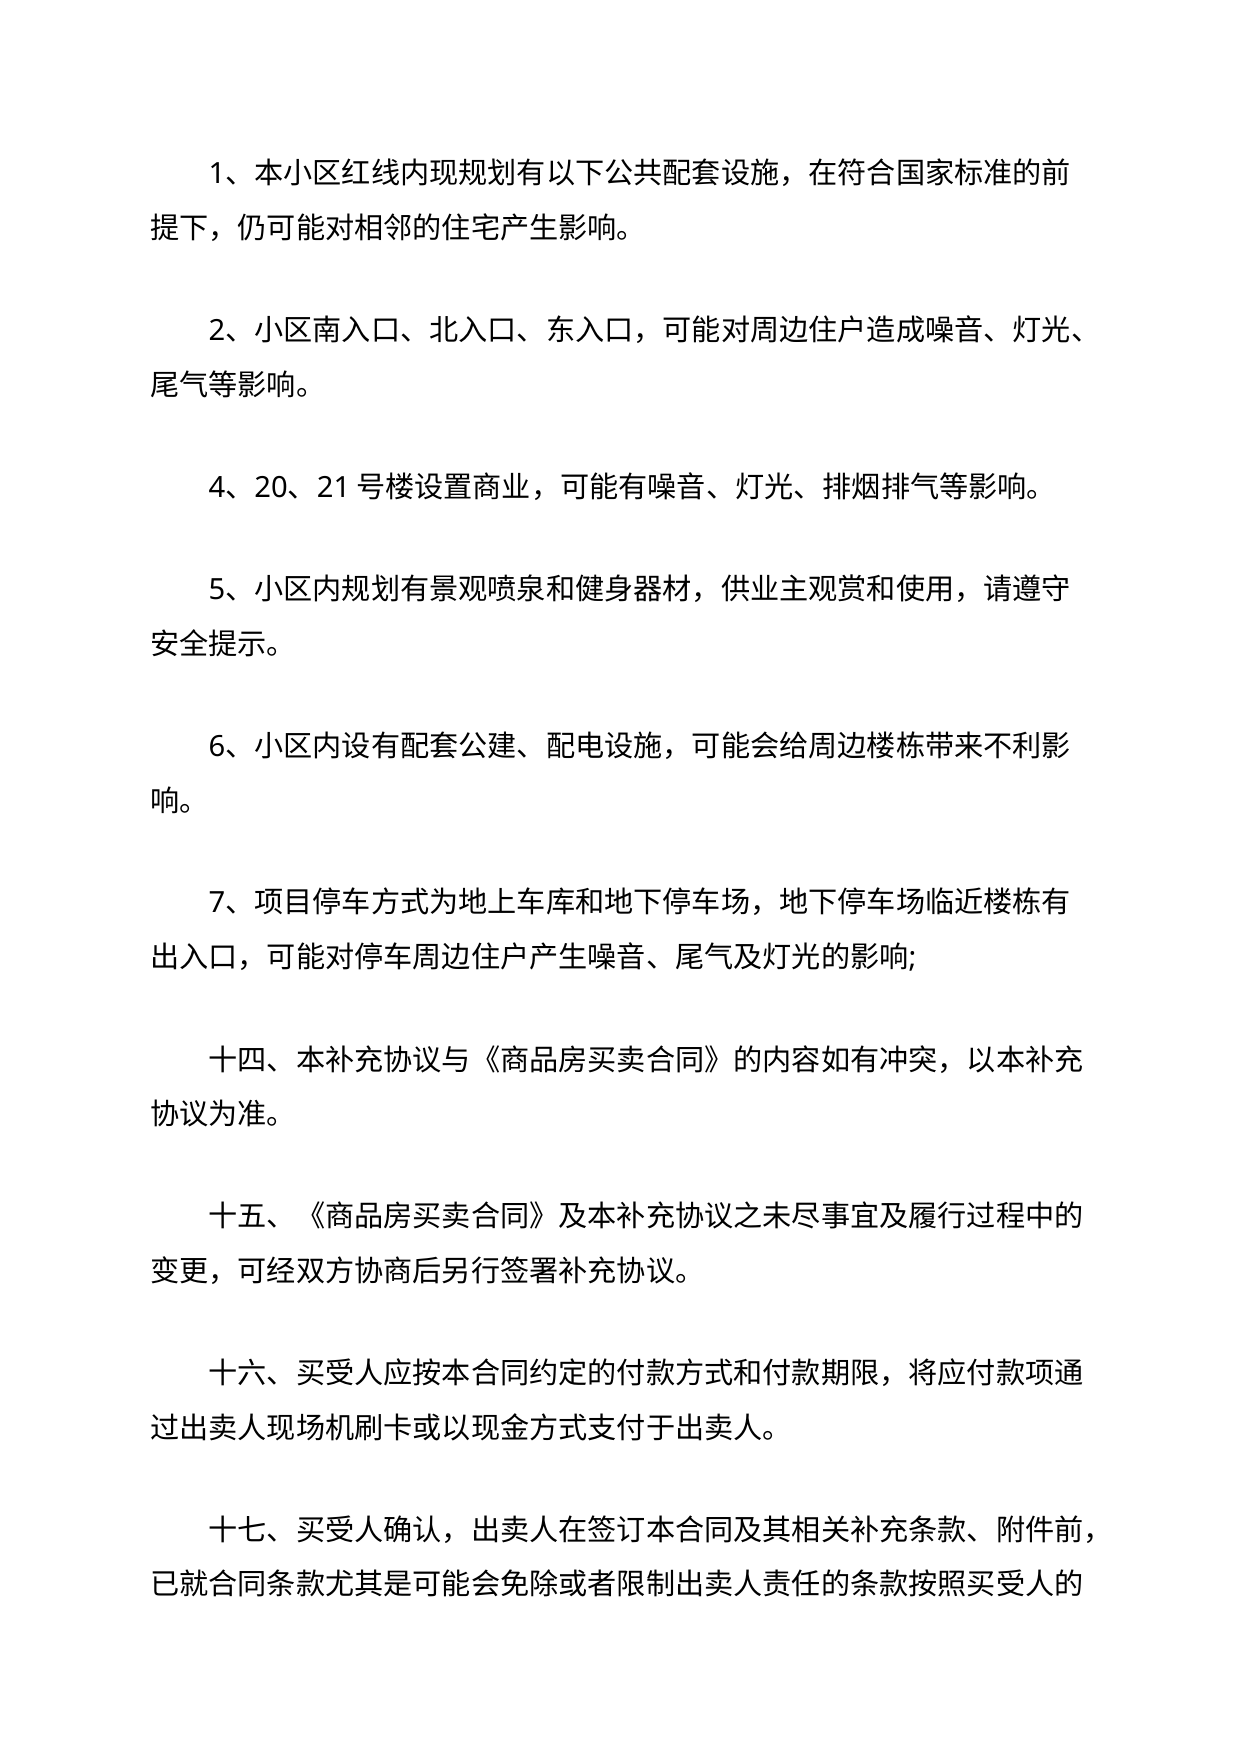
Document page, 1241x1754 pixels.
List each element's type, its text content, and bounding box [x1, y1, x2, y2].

text 7、项目停车方式为地上车库和地下停车场，地下停车场临近楼栋有出入口，可能对停车周边住户产生噪音、尾气及灯光的影响; [150, 879, 1090, 976]
text 1、本小区红线内现规划有以下公共配套设施，在符合国家标准的前提下，仍可能对相邻的住宅产生影响。 [150, 150, 1090, 247]
text 4、20、21号楼设置商业，可能有噪音、灯光、排烟排气等影响。 [150, 463, 1090, 506]
text 2、小区南入口、北入口、东入口，可能对周边住户造成噪音、灯光、尾气等影响。 [150, 307, 1090, 404]
text 十四、本补充协议与《商品房买卖合同》的内容如有冲突，以本补充协议为准。 [150, 1036, 1090, 1133]
text 6、小区内设有配套公建、配电设施，可能会给周边楼栋带来不利影响。 [150, 722, 1090, 819]
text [150, 1506, 1090, 1603]
text 十六、买受人应按本合同约定的付款方式和付款期限，将应付款项通过出卖人现场机刷卡或以现金方式支付于出卖人。 [150, 1349, 1090, 1447]
text 十五、《商品房买卖合同》及本补充协议之未尽事宜及履行过程中的变更，可经双方协商后另行签署补充协议。 [150, 1193, 1090, 1290]
text 5、小区内规划有景观喷泉和健身器材，供业主观赏和使用，请遵守安全提示。 [150, 566, 1090, 663]
